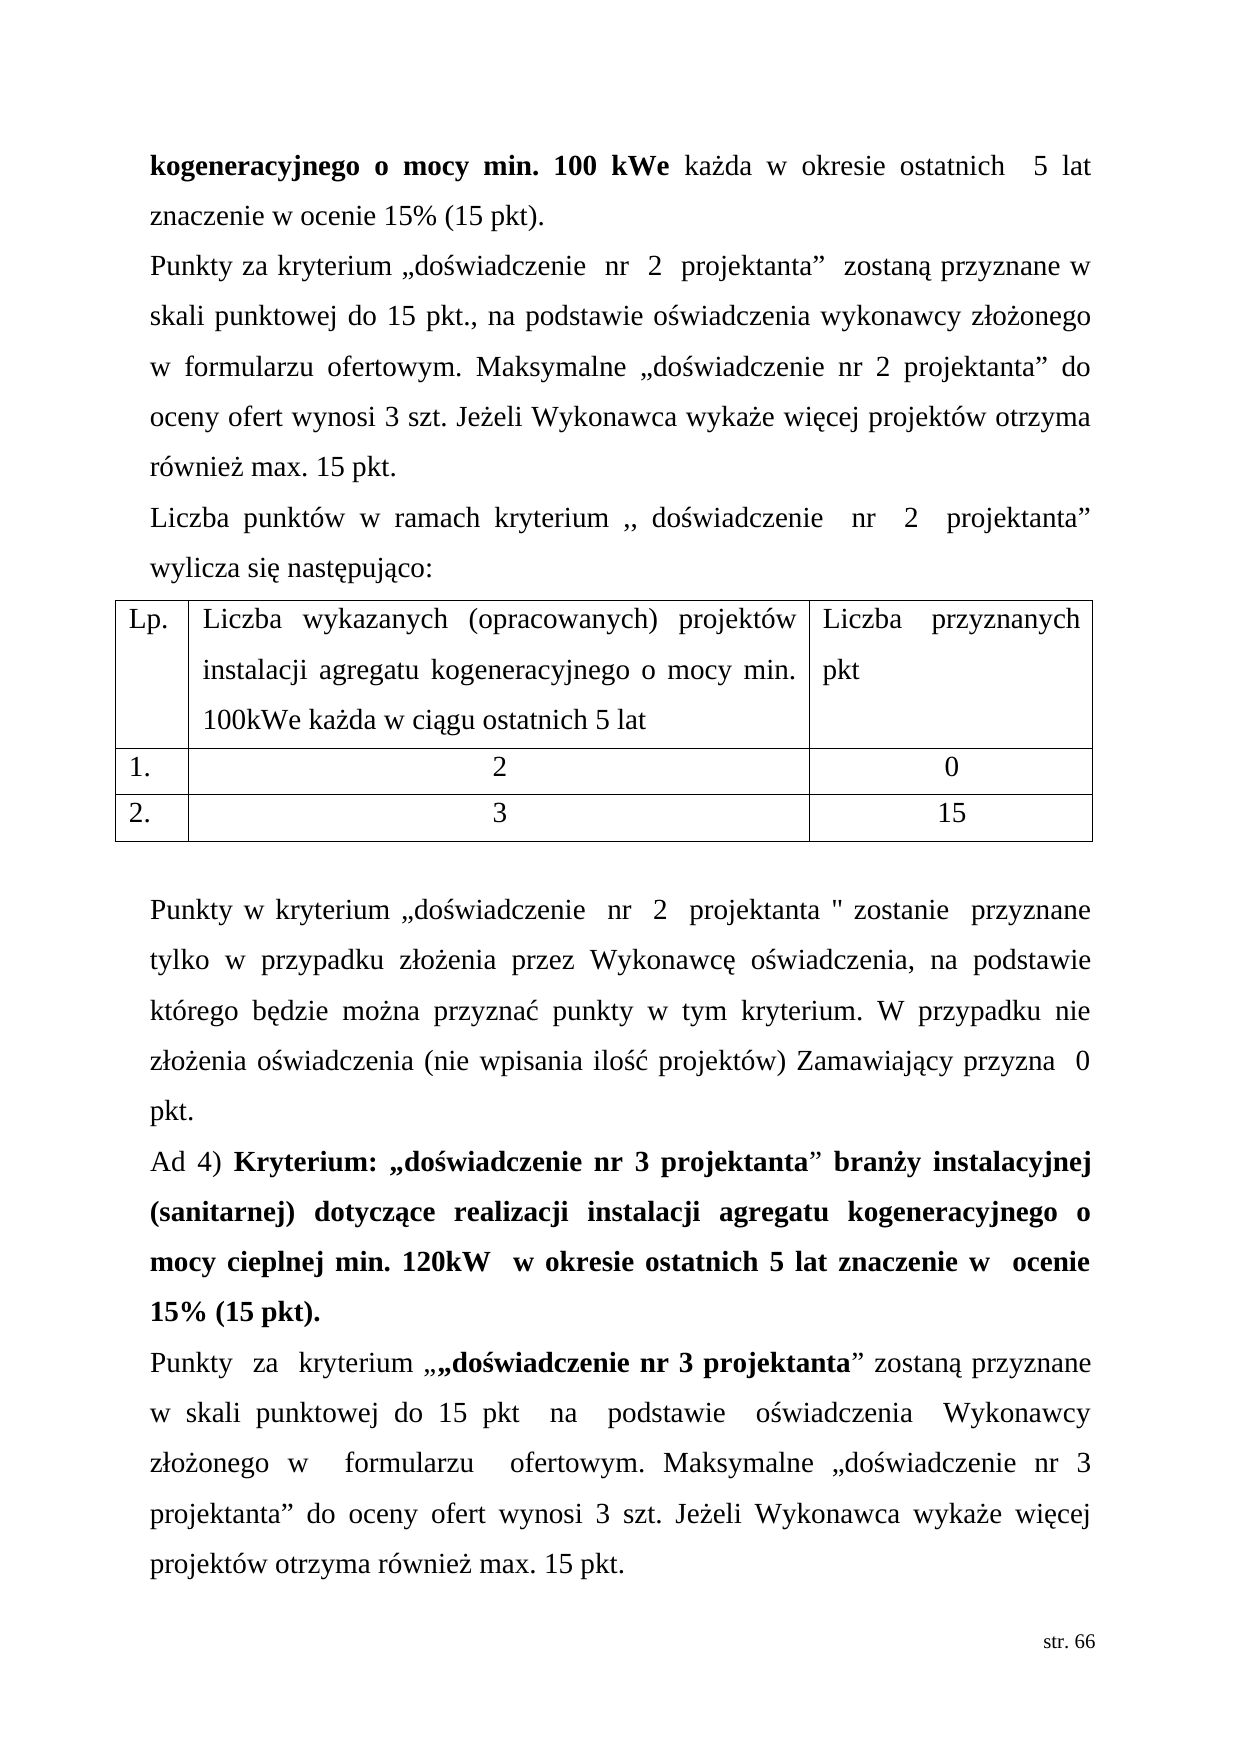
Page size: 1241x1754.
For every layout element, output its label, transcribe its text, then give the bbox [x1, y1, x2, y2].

text Liczba punktów w ramach kryterium ,, doświadczenie nr 2 projektanta” wylicza się następująco: [149, 500, 1092, 584]
table_cell 15 [810, 795, 1092, 841]
table_cell 1. [116, 749, 188, 794]
table_header Liczba przyznanych pkt [810, 601, 1092, 748]
table_cell 0 [810, 749, 1092, 794]
table_cell 2 [189, 749, 809, 794]
table_cell 3 [189, 795, 809, 841]
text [149, 148, 1092, 231]
text Punkty za kryterium „doświadczenie nr 2 projektanta” zostaną przyznane w skali punktowej do 15 pkt., na podstawie oświadczenia wykonawcy złożonego w formularzu ofertowym. Maksymalne „doświadczenie nr 2 projektanta” do oceny ofert wynosi 3 szt. Jeżeli Wykonawca wykaże więcej projektów otrzyma również max. 15 pkt. [149, 248, 1092, 483]
text Ad 4) Kryterium: „doświadczenie nr 3 projektanta” branży instalacyjnej (sanitarnej) dotyczące realizacji instalacji agregatu kogeneracyjnego o mocy cieplnej min. 120kW w okresie ostatnich 5 lat znaczenie w ocenie 15% (15 pkt). [149, 1144, 1092, 1328]
text Punkty w kryterium „doświadczenie nr 2 projektanta " zostanie przyznane tylko w przypadku złożenia przez Wykonawcę oświadczenia, na podstawie którego będzie można przyznać punkty w tym kryterium. W przypadku nie złożenia oświadczenia (nie wpisania ilość projektów) Zamawiający przyzna 0 pkt. [149, 892, 1092, 1127]
table_cell 2. [116, 795, 188, 841]
text Punkty za kryterium „„doświadczenie nr 3 projektanta” zostaną przyznane w skali punktowej do 15 pkt na podstawie oświadczenia Wykonawcy złożonego w formularzu ofertowym. Maksymalne „doświadczenie nr 3 projektanta” do oceny ofert wynosi 3 szt. Jeżeli Wykonawca wykaże więcej projektów otrzyma również max. 15 pkt. [149, 1345, 1092, 1580]
table_header Lp. [116, 601, 188, 748]
table_header Liczba wykazanych (opracowanych) projektów instalacji agregatu kogeneracyjnego o mocy min. 100kWe każda w ciągu ostatnich 5 lat [189, 601, 809, 748]
